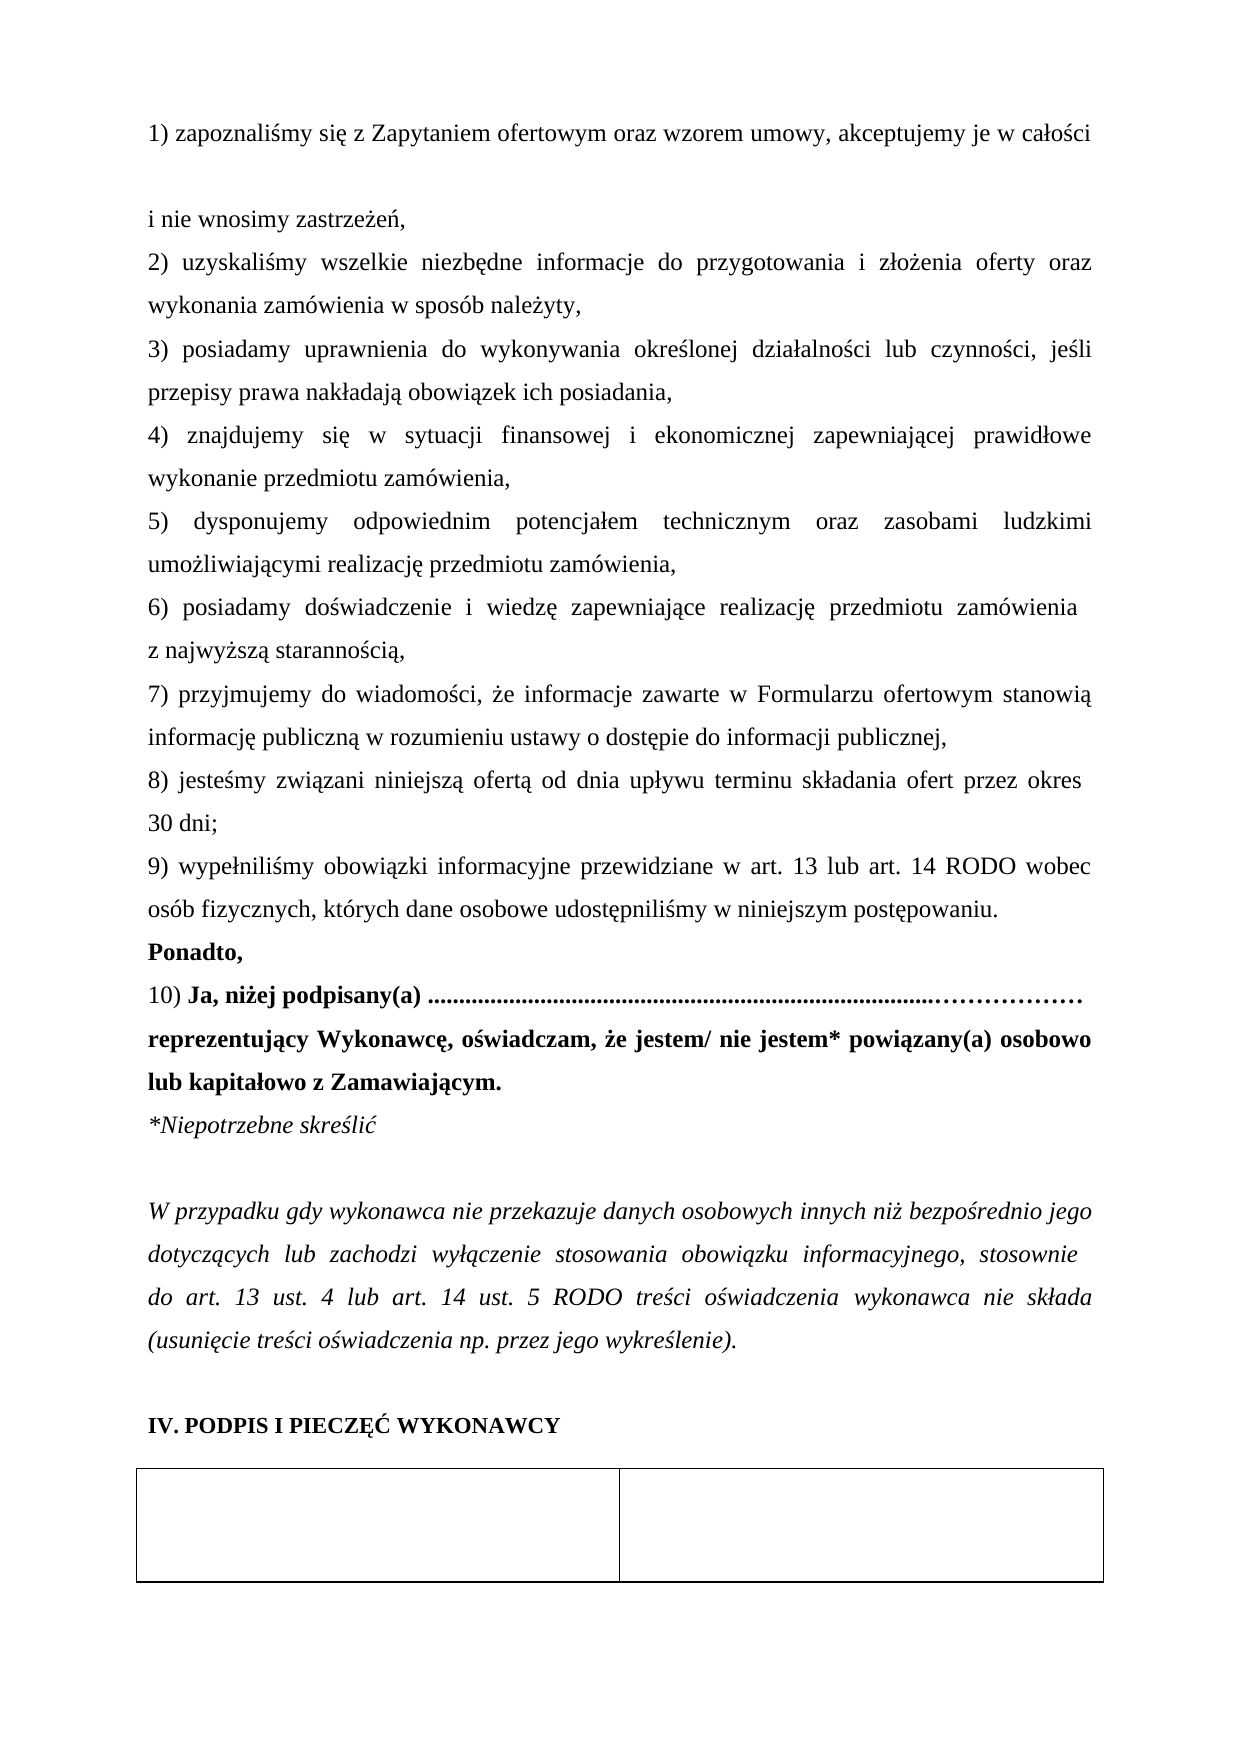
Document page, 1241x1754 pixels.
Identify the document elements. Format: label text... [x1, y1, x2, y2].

text 5) dysponujemy odpowiednim potencjałem technicznym oraz zasobami ludzkimi umożliwiającymi realizację przedmiotu zamówienia, [148, 506, 1093, 578]
text IV. PODPIS I PIECZĘĆ WYKONAWCY [148, 1412, 1093, 1438]
text 6) posiadamy doświadczenie i wiedzę zapewniające realizację przedmiotu zamówienia z najwyższą starannością, [148, 592, 1093, 664]
text 9) wypełniliśmy obowiązki informacyjne przewidziane w art. 13 lub art. 14 RODO wobec osób fizycznych, których dane osobowe udostępniliśmy w niniejszym postępowaniu. [148, 851, 1093, 923]
text W przypadku gdy wykonawca nie przekazuje danych osobowych innych niż bezpośrednio jego dotyczących lub zachodzi wyłączenie stosowania obowiązku informacyjnego, stosownie do art. 13 ust. 4 lub art. 14 ust. 5 RODO treści oświadczenia wykonawca nie składa (usunięcie treści oświadczenia np. przez jego wykreślenie). [148, 1196, 1093, 1354]
text reprezentujący Wykonawcę, oświadczam, że jestem/ nie jestem* powiązany(a) osobowo lub kapitałowo z Zamawiającym. [148, 1024, 1093, 1096]
text 7) przyjmujemy do wiadomości, że informacje zawarte w Formularzu ofertowym stanowią informację publiczną w rozumieniu ustawy o dostępie do informacji publicznej, [148, 679, 1093, 751]
text 4) znajdujemy się w sytuacji finansowej i ekonomicznej zapewniającej prawidłowe wykonanie przedmiotu zamówienia, [148, 420, 1093, 492]
text 2) uzyskaliśmy wszelkie niezbędne informacje do przygotowania i złożenia oferty oraz wykonania zamówienia w sposób należyty, [148, 247, 1093, 319]
table_header [620, 1469, 1103, 1581]
text 10) Ja, niżej podpisany(a) .................................................................................……………… [148, 981, 1093, 1009]
text 1) zapoznaliśmy się z Zapytaniem ofertowym oraz wzorem umowy, akceptujemy je w całości i nie wnosimy zastrzeżeń, [148, 118, 1093, 233]
table_header [137, 1469, 619, 1581]
text 8) jesteśmy związani niniejszą ofertą od dnia upływu terminu składania ofert przez okres 30 dni; [148, 765, 1093, 837]
text 3) posiadamy uprawnienia do wykonywania określonej działalności lub czynności, jeśli przepisy prawa nakładają obowiązek ich posiadania, [148, 334, 1093, 406]
text Ponadto, [148, 937, 1093, 966]
text *Niepotrzebne skreślić [148, 1110, 1093, 1139]
